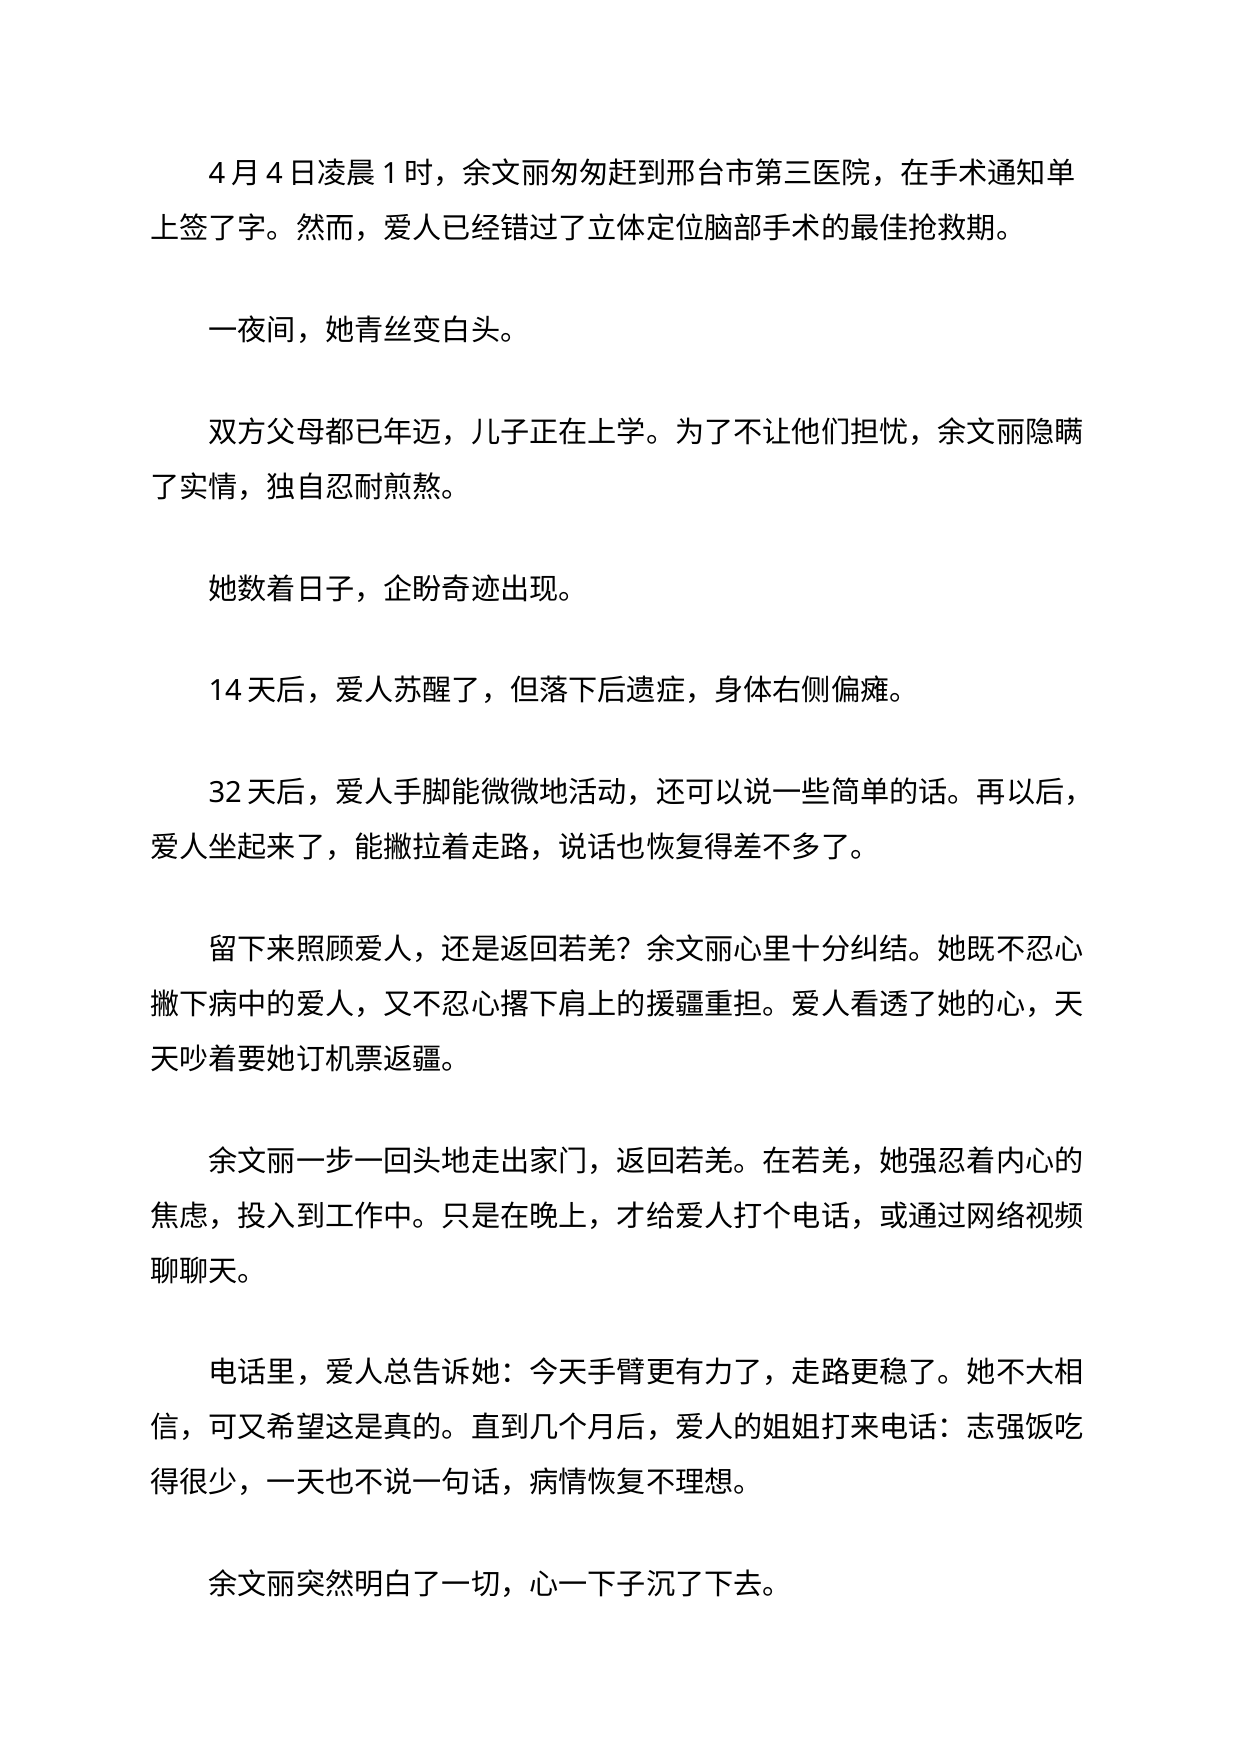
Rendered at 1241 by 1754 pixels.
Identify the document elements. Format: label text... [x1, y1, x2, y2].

text 留下来照顾爱人，还是返回若羌？余文丽心里十分纠结。她既不忍心撇下病中的爱人，又不忍心撂下肩上的援疆重担。爱人看透了她的心，天天吵着要她订机票返疆。 [150, 926, 1090, 1078]
text 14天后，爱人苏醒了，但落下后遗症，身体右侧偏瘫。 [150, 667, 1090, 709]
text 一夜间，她青丝变白头。 [150, 307, 1090, 349]
text 余文丽突然明白了一切，心一下子沉了下去。 [150, 1560, 1090, 1603]
text 余文丽一步一回头地走出家门，返回若羌。在若羌，她强忍着内心的焦虑，投入到工作中。只是在晚上，才给爱人打个电话，或通过网络视频聊聊天。 [150, 1137, 1090, 1289]
text 32天后，爱人手脚能微微地活动，还可以说一些简单的话。再以后，爱人坐起来了，能撇拉着走路，说话也恢复得差不多了。 [150, 769, 1090, 866]
text 电话里，爱人总告诉她：今天手臂更有力了，走路更稳了。她不大相信，可又希望这是真的。直到几个月后，爱人的姐姐打来电话：志强饭吃得很少，一天也不说一句话，病情恢复不理想。 [150, 1349, 1090, 1501]
text 4月4日凌晨1时，余文丽匆匆赶到邢台市第三医院，在手术通知单上签了字。然而，爱人已经错过了立体定位脑部手术的最佳抢救期。 [150, 150, 1090, 247]
text 她数着日子，企盼奇迹出现。 [150, 565, 1090, 607]
text 双方父母都已年迈，儿子正在上学。为了不让他们担忧，余文丽隐瞒了实情，独自忍耐煎熬。 [150, 408, 1090, 506]
